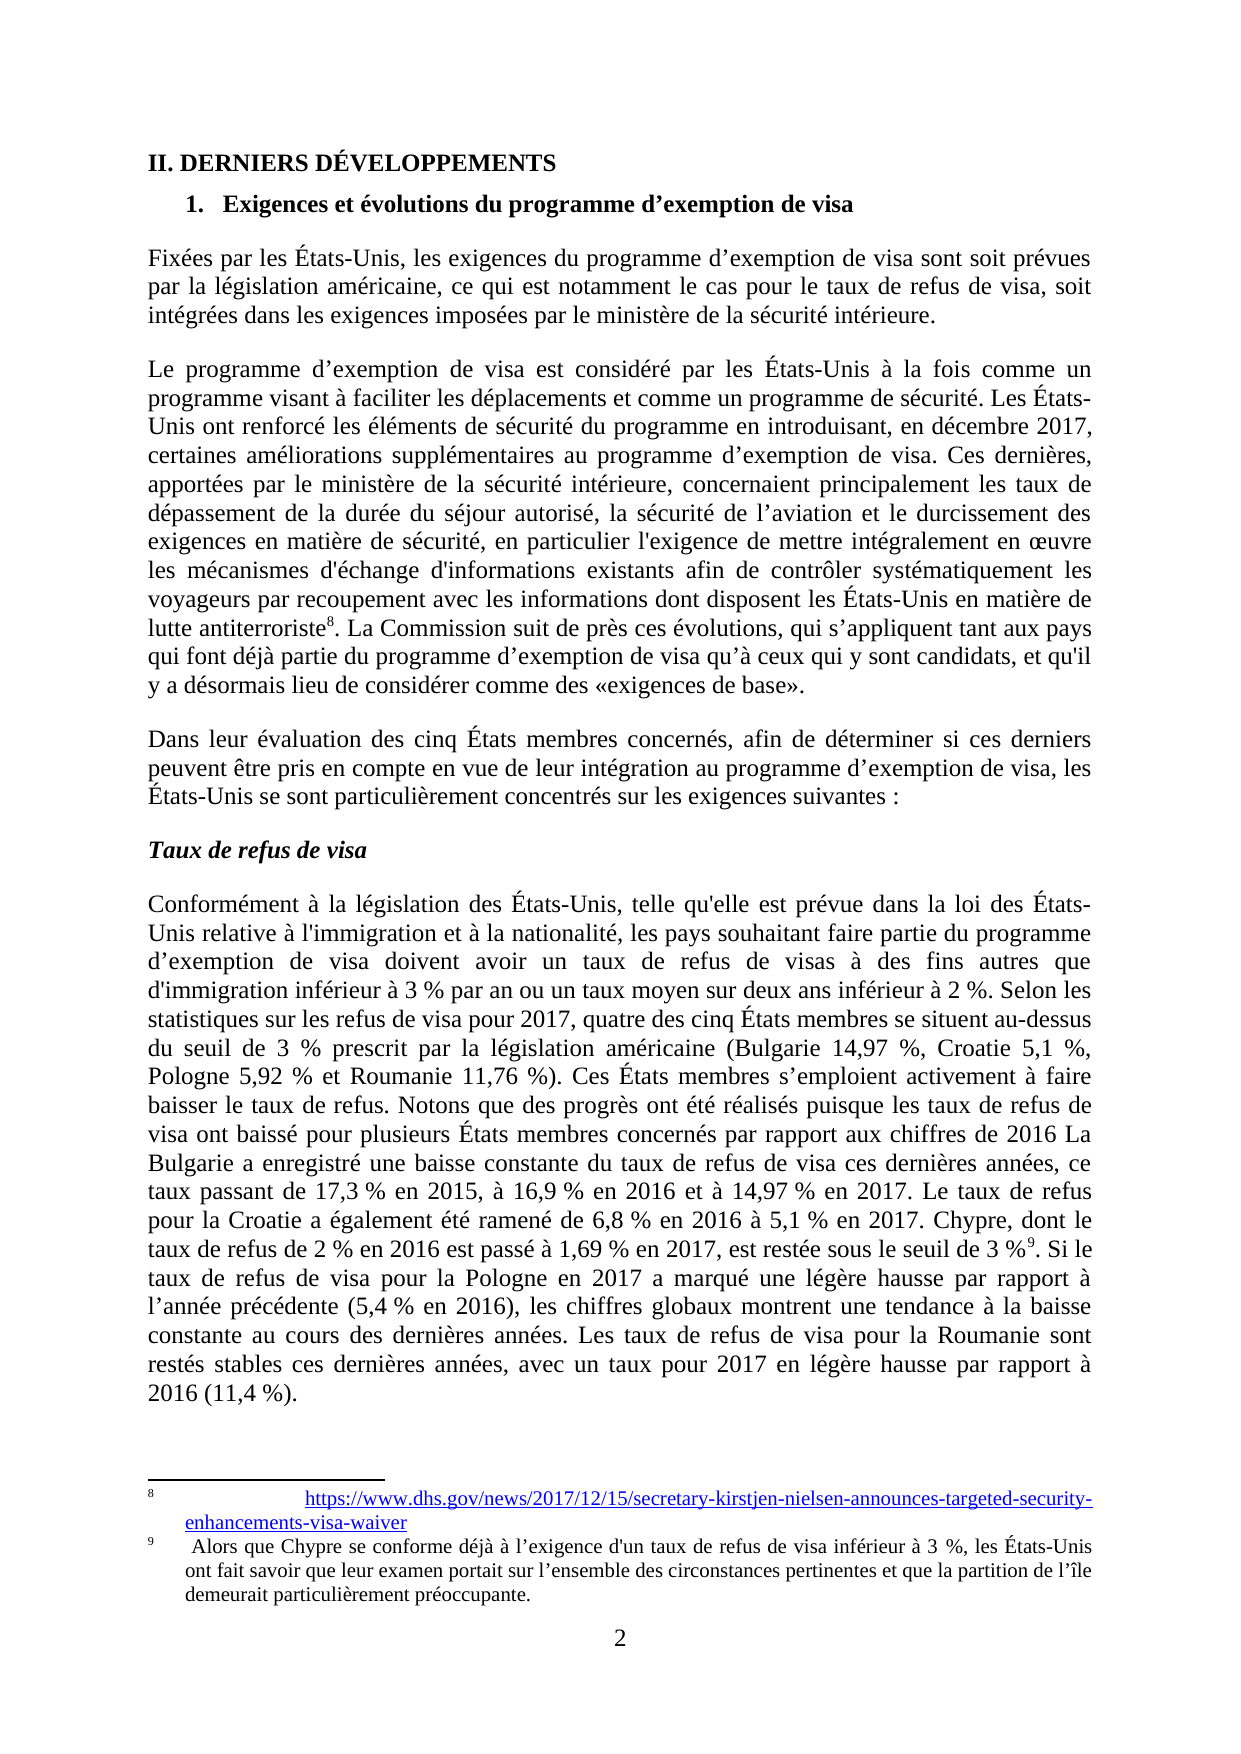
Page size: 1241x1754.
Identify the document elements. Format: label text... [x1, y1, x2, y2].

text Dans leur évaluation des cinq États membres concernés, afin de déterminer si ces derniers peuvent être pris en compte en vue de leur intégration au programme d’exemption de visa, les États-Unis se sont particulièrement concentrés sur les exigences suivantes : [148, 724, 1093, 810]
text Fixées par les États-Unis, les exigences du programme d’exemption de visa sont soit prévues par la législation américaine, ce qui est notamment le cas pour le taux de refus de visa, soit intégrées dans les exigences imposées par le ministère de la sécurité intérieure. [148, 243, 1093, 329]
text Le programme d’exemption de visa est considéré par les États-Unis à la fois comme un programme visant à faciliter les déplacements et comme un programme de sécurité. Les États-Unis ont renforcé les éléments de sécurité du programme en introduisant, en décembre 2017, certaines améliorations supplémentaires au programme d’exemption de visa. Ces dernières, apportées par le ministère de la sécurité intérieure, concernaient principalement les taux de dépassement de la durée du séjour autorisé, la sécurité de l’aviation et le durcissement des exigences en matière de sécurité, en particulier l'exigence de mettre intégralement en œuvre les mécanismes d'échange d'informations existants afin de contrôler systématiquement les voyageurs par recoupement avec les informations dont disposent les États-Unis en matière de lutte antiterroriste. La Commission suit de près ces évolutions, qui s’appliquent tant aux pays qui font déjà partie du programme d’exemption de visa qu’à ceux qui y sont candidats, et qu'il y a désormais lieu de considérer comme des «exigences de base». [148, 354, 1093, 699]
text Taux de refus de visa [148, 835, 1093, 864]
text Conformément à la législation des États-Unis, telle qu'elle est prévue dans la loi des États-Unis relative à l'immigration et à la nationalité, les pays souhaitant faire partie du programme d’exemption de visa doivent avoir un taux de refus de visas à des fins autres que d'immigration inférieur à 3 % par an ou un taux moyen sur deux ans inférieur à 2 %. Selon les statistiques sur les refus de visa pour 2017, quatre des cinq États membres se situent au-dessus du seuil de 3 % prescrit par la législation américaine (Bulgarie 14,97 %, Croatie 5,1 %, Pologne 5,92 % et Roumanie 11,76 %). Ces États membres s’emploient activement à faire baisser le taux de refus. Notons que des progrès ont été réalisés puisque les taux de refus de visa ont baissé pour plusieurs États membres concernés par rapport aux chiffres de 2016 La Bulgarie a enregistré une baisse constante du taux de refus de visa ces dernières années, ce taux passant de 17,3 % en 2015, à 16,9 % en 2016 et à 14,97 % en 2017. Le taux de refus pour la Croatie a également été ramené de 6,8 % en 2016 à 5,1 % en 2017. Chypre, dont le taux de refus de 2 % en 2016 est passé à 1,69 % en 2017, est restée sous le seuil de 3 %. Si le taux de refus de visa pour la Pologne en 2017 a marqué une légère hausse par rapport à l’année précédente (5,4 % en 2016), les chiffres globaux montrent une tendance à la baisse constante au cours des dernières années. Les taux de refus de visa pour la Roumanie sont restés stables ces dernières années, avec un taux pour 2017 en légère hausse par rapport à 2016 (11,4 %). [148, 889, 1093, 1406]
list Exigences et évolutions du programme d’exemption de visa [185, 189, 1093, 218]
text II. DERNIERS DÉVELOPPEMENTS [148, 148, 1093, 176]
